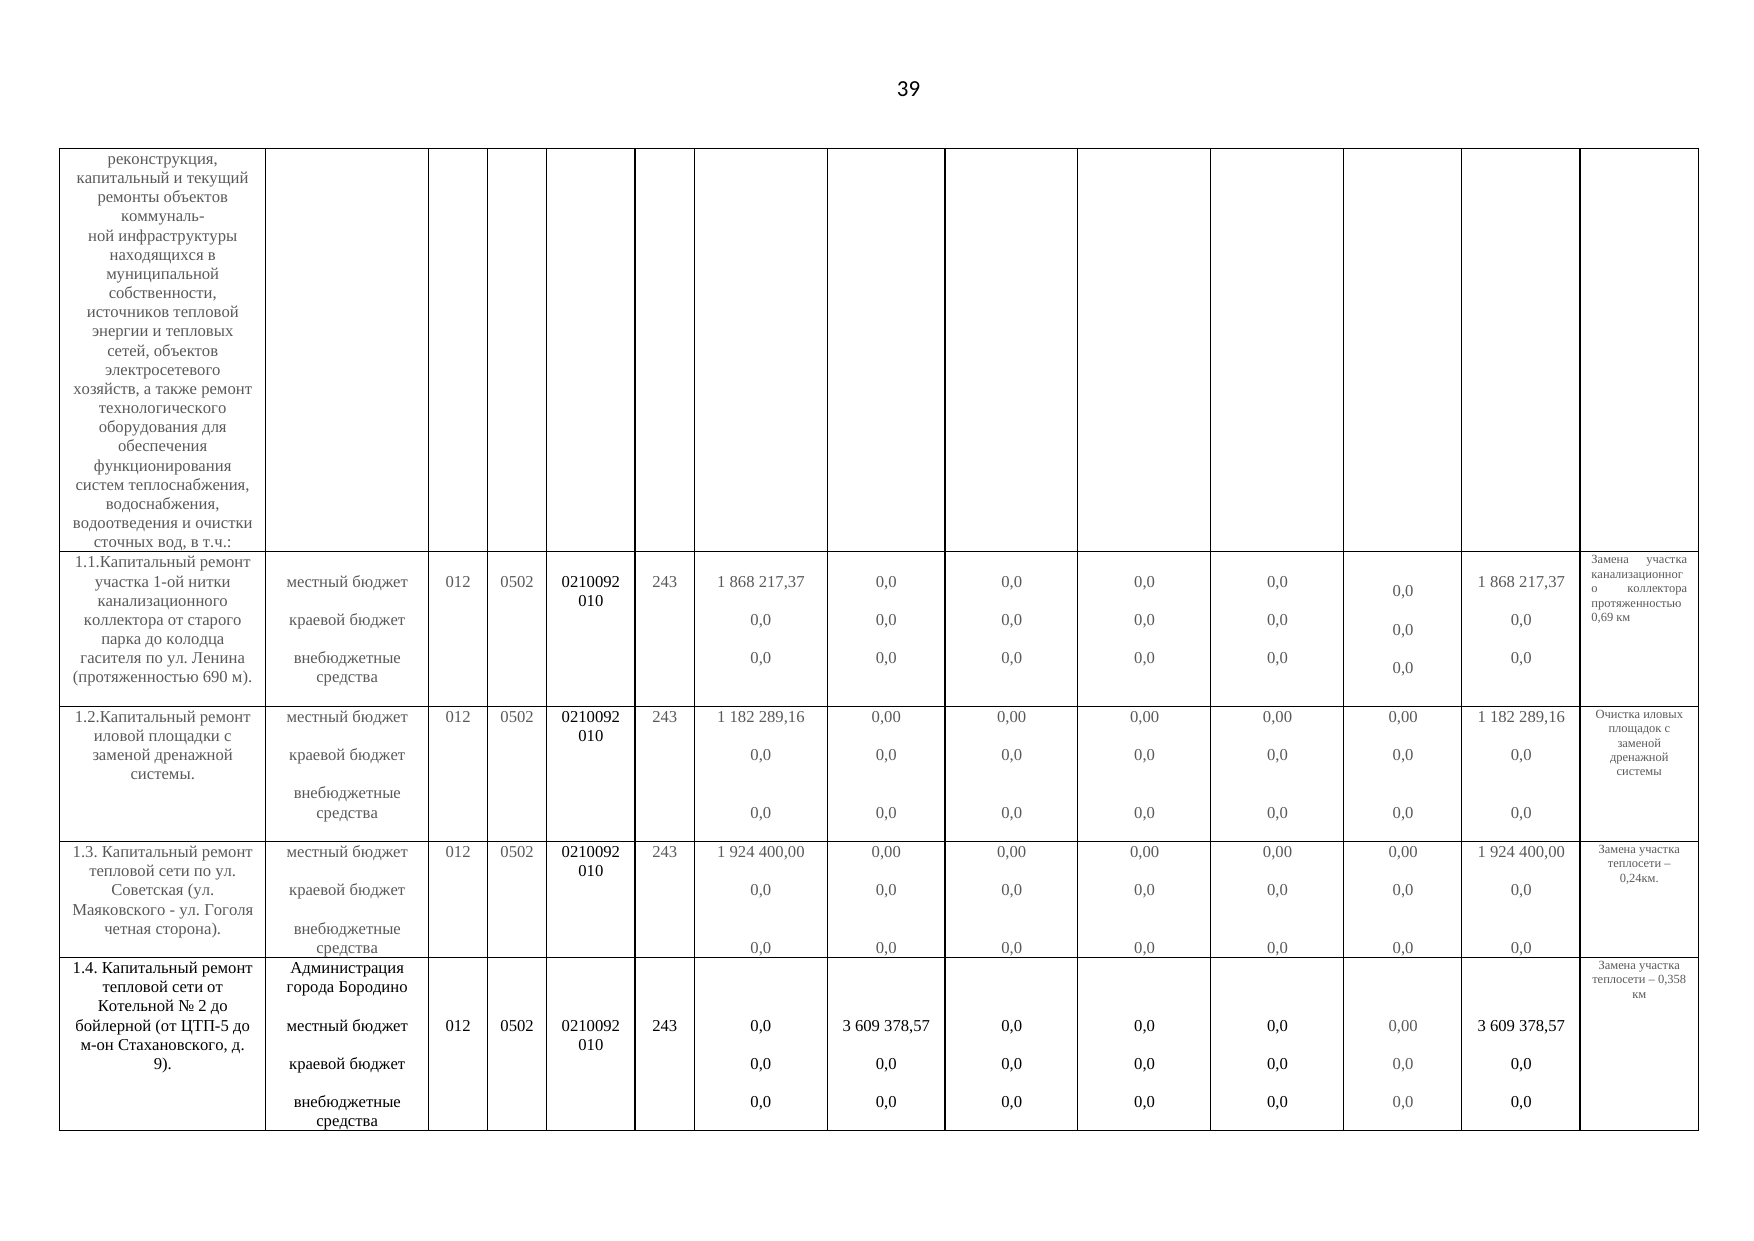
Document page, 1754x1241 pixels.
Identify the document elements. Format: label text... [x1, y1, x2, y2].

table_cell 0502 [488, 958, 546, 1130]
table_cell 1.1.Капитальный ремонт участка 1-ой нитки канализационного коллектора от старого парка до колодца гасителя по ул. Ленина (протяженностью 690 м). [60, 552, 265, 706]
table_cell 0,00 0,0 0,0 [1344, 842, 1461, 957]
table_cell 0,0 0,0 0,0 [1078, 958, 1210, 1130]
table_cell Замена участка теплосети – 0,24км. [1581, 842, 1698, 957]
table_cell 243 [636, 842, 694, 957]
table_cell [1344, 149, 1461, 551]
table_cell [488, 149, 546, 551]
table_cell 1.4. Капитальный ремонт тепловой сети от Котельной № 2 до бойлерной (от ЦТП-5 до м-он Стахановского, д. 9). [60, 958, 265, 1130]
table_cell местный бюджет краевой бюджет внебюджетные средства [266, 707, 428, 841]
table_cell [1462, 149, 1579, 551]
table_cell [636, 149, 694, 551]
table_cell 0502 [488, 552, 546, 706]
table_cell 012 [429, 958, 487, 1130]
table_cell 0210092010 [547, 552, 634, 706]
table_cell 0,00 0,0 0,0 [1078, 707, 1210, 841]
table_cell 0210092010 [547, 958, 634, 1130]
table_cell местный бюджет краевой бюджет внебюджетные средства [266, 552, 428, 706]
table_cell [695, 149, 827, 551]
table_cell 1 924 400,00 0,0 0,0 [1462, 842, 1579, 957]
table_cell 0,00 0,0 0,0 [946, 707, 1077, 841]
table_cell 1 868 217,37 0,0 0,0 [1462, 552, 1579, 706]
table_cell [547, 149, 634, 551]
table_cell 1.3. Капитальный ремонт тепловой сети по ул. Советская (ул. Маяковского - ул. Гоголя четная сторона). [60, 842, 265, 957]
table_cell 0502 [488, 707, 546, 841]
table_cell 012 [429, 552, 487, 706]
table_cell 0,00 0,0 0,0 [1078, 842, 1210, 957]
table_cell местный бюджет краевой бюджет внебюджетные средства [266, 842, 428, 957]
table_cell 243 [636, 707, 694, 841]
table_cell [828, 149, 944, 551]
table_cell 1 182 289,16 0,0 0,0 [695, 707, 827, 841]
table_cell 243 [636, 958, 694, 1130]
table_cell 0,0 0,0 0,0 [1078, 552, 1210, 706]
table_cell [266, 958, 428, 1130]
table_cell 0,0 0,0 0,0 [1211, 958, 1343, 1130]
table_cell 243 [636, 552, 694, 706]
table_cell 0,0 0,0 0,0 [1344, 552, 1461, 706]
table_cell Очистка иловых площадок с заменой дренажной системы [1581, 707, 1698, 841]
table_cell 3 609 378,57 0,0 0,0 [1462, 958, 1579, 1130]
table_cell 1.2.Капитальный ремонт иловой площадки с заменой дренажной системы. [60, 707, 265, 841]
table_cell 0,00 0,0 0,0 [1344, 958, 1461, 1130]
table_cell [1581, 149, 1698, 551]
table_cell 0,00 0,0 0,0 [1211, 707, 1343, 841]
table_cell 0,0 0,0 0,0 [1211, 552, 1343, 706]
table_cell 0502 [488, 842, 546, 957]
table_cell 1 868 217,37 0,0 0,0 [695, 552, 827, 706]
table_cell Замена участка канализационного коллектора протяженностью 0,69 км [1581, 552, 1698, 706]
table_cell 0,00 0,0 0,0 [828, 707, 944, 841]
table_cell 0,00 0,0 0,0 [828, 842, 944, 957]
table_cell 1 924 400,00 0,0 0,0 [695, 842, 827, 957]
table_cell 0,0 0,0 0,0 [946, 958, 1077, 1130]
table_cell 0210092010 [547, 707, 634, 841]
table_cell [1078, 149, 1210, 551]
table_cell 1 182 289,16 0,0 0,0 [1462, 707, 1579, 841]
table_cell 0,00 0,0 0,0 [1344, 707, 1461, 841]
table_cell 0210092010 [547, 842, 634, 957]
table_cell [1211, 149, 1343, 551]
table_cell 0,00 0,0 0,0 [946, 842, 1077, 957]
table_cell 0,00 0,0 0,0 [1211, 842, 1343, 957]
table_cell 3 609 378,57 0,0 0,0 [828, 958, 944, 1130]
table_cell Замена участка теплосети – 0,358 км [1581, 958, 1698, 1130]
table_cell 0,0 0,0 0,0 [946, 552, 1077, 706]
table_cell 0,0 0,0 0,0 [695, 958, 827, 1130]
table_cell [429, 149, 487, 551]
table_cell 012 [429, 707, 487, 841]
table_cell [266, 149, 428, 551]
table_cell 012 [429, 842, 487, 957]
table_cell [946, 149, 1077, 551]
table_cell 0,0 0,0 0,0 [828, 552, 944, 706]
